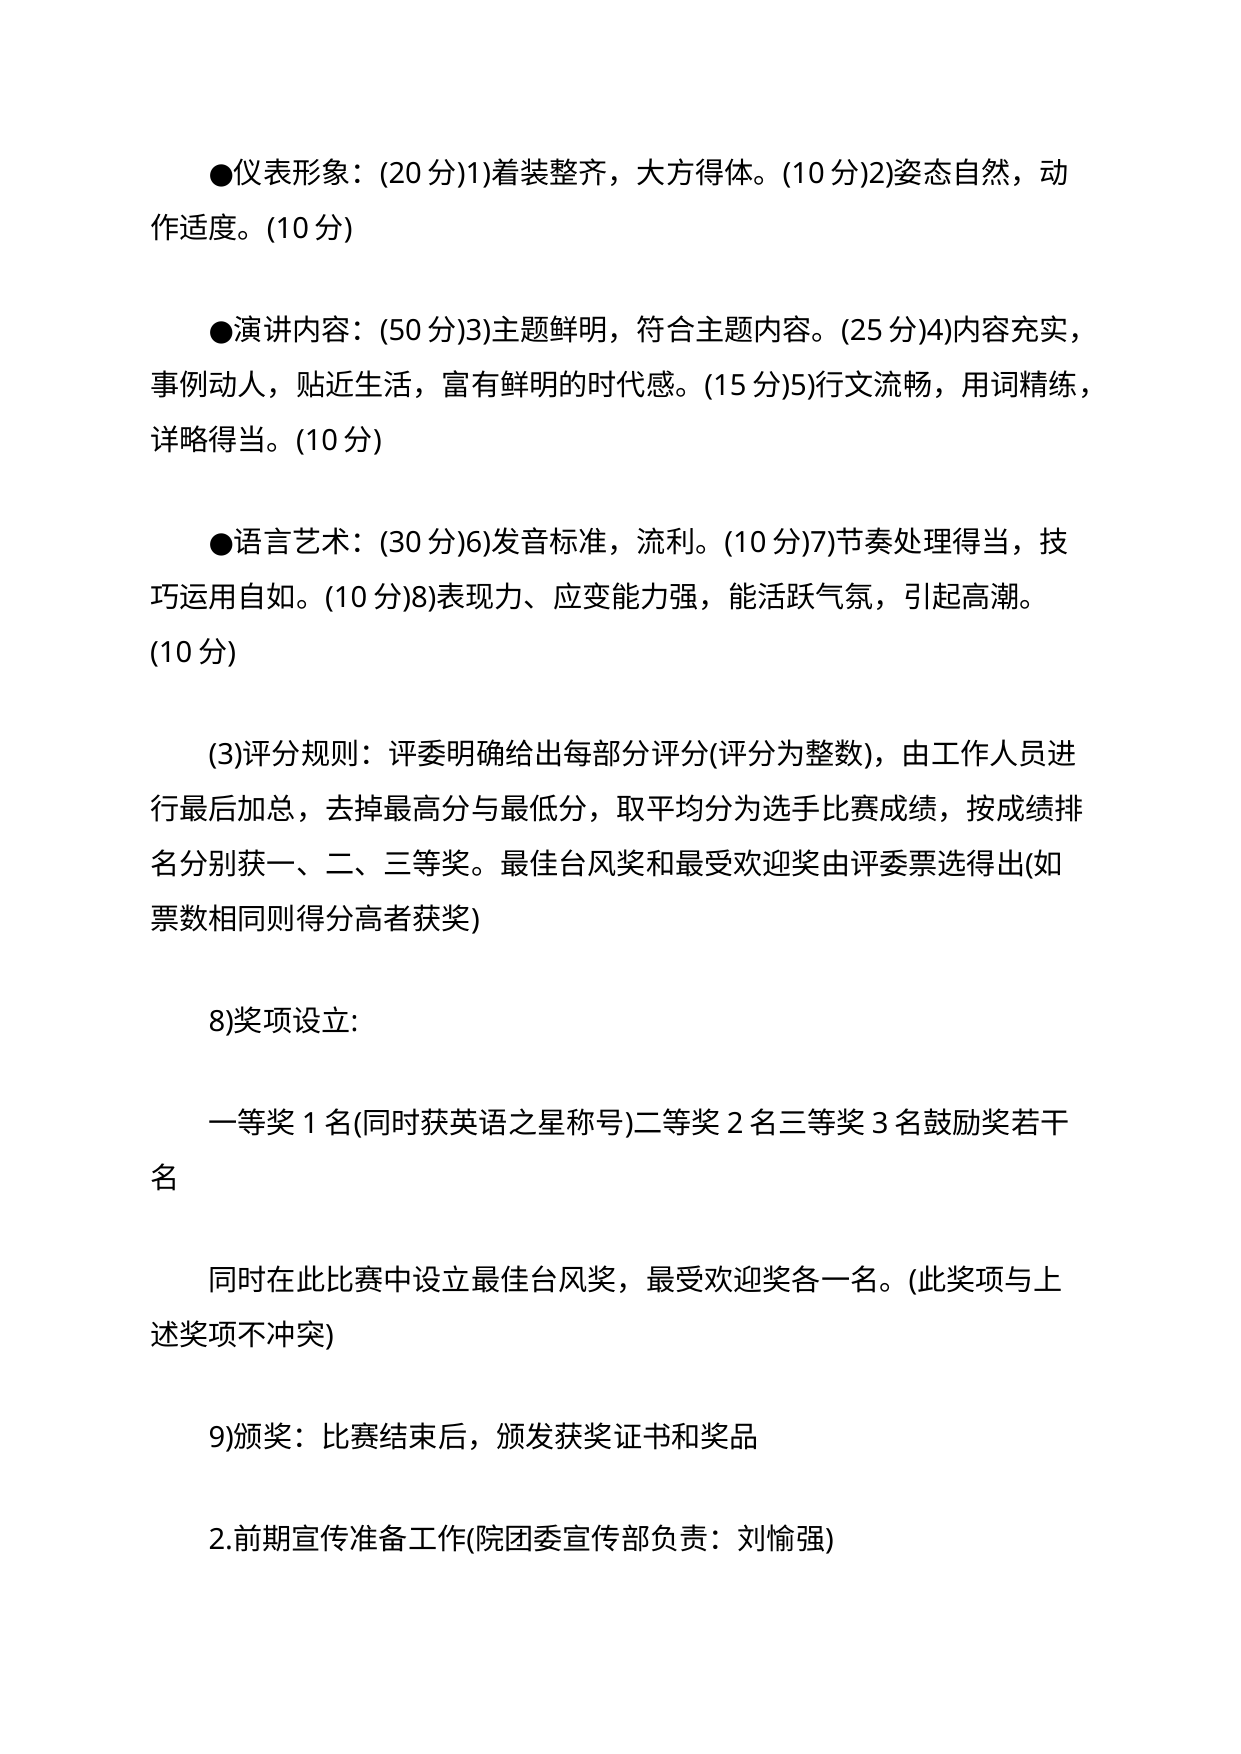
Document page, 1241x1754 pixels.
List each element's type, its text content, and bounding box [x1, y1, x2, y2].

text (3)评分规则：评委明确给出每部分评分(评分为整数)，由工作人员进行最后加总，去掉最高分与最低分，取平均分为选手比赛成绩，按成绩排名分别获一、二、三等奖。最佳台风奖和最受欢迎奖由评委票选得出(如票数相同则得分高者获奖) [150, 731, 1090, 938]
text 9)颁奖：比赛结束后，颁发获奖证书和奖品 [150, 1413, 1090, 1456]
text 2.前期宣传准备工作(院团委宣传部负责：刘愉强) [150, 1516, 1090, 1558]
text 一等奖1名(同时获英语之星称号)二等奖2名三等奖3名鼓励奖若干名 [150, 1100, 1090, 1197]
text 同时在此比赛中设立最佳台风奖，最受欢迎奖各一名。(此奖项与上述奖项不冲突) [150, 1257, 1090, 1354]
text ●语言艺术：(30分)6)发音标准，流利。(10分)7)节奏处理得当，技巧运用自如。(10分)8)表现力、应变能力强，能活跃气氛，引起高潮。(10分) [150, 519, 1090, 671]
text ●仪表形象：(20分)1)着装整齐，大方得体。(10分)2)姿态自然，动作适度。(10分) [150, 150, 1090, 247]
text ●演讲内容：(50分)3)主题鲜明，符合主题内容。(25分)4)内容充实，事例动人，贴近生活，富有鲜明的时代感。(15分)5)行文流畅，用词精练，详略得当。(10分) [150, 307, 1090, 459]
text 8)奖项设立: [150, 998, 1090, 1040]
